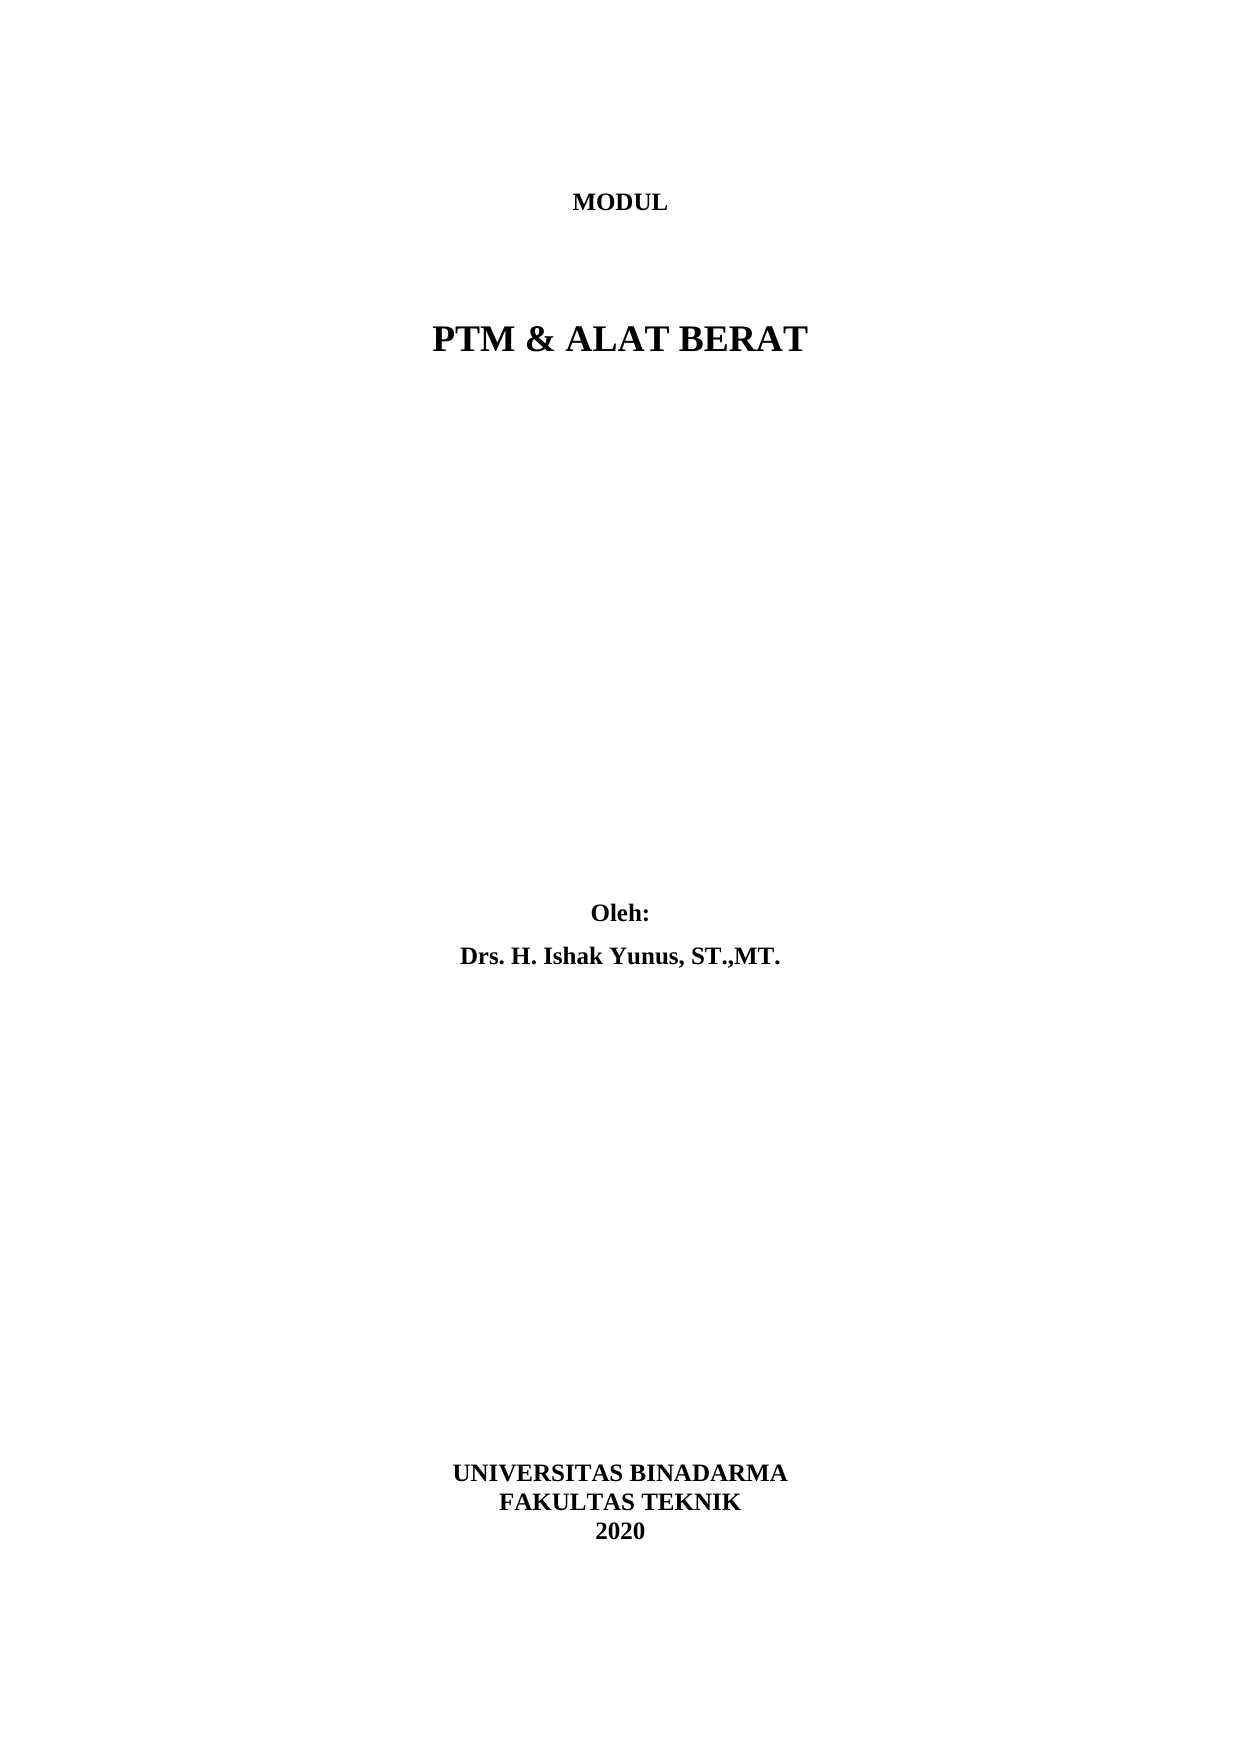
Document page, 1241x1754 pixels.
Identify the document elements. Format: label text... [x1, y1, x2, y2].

text PTM & ALAT BERAT [0, 317, 1240, 360]
text Oleh: [0, 898, 1240, 927]
text 2020 [0, 1516, 1240, 1545]
text Drs. H. Ishak Yunus, ST.,MT. [0, 941, 1240, 970]
text UNIVERSITAS BINADARMA [0, 1458, 1240, 1487]
text MODUL [0, 187, 1240, 216]
text FAKULTAS TEKNIK [0, 1487, 1240, 1516]
